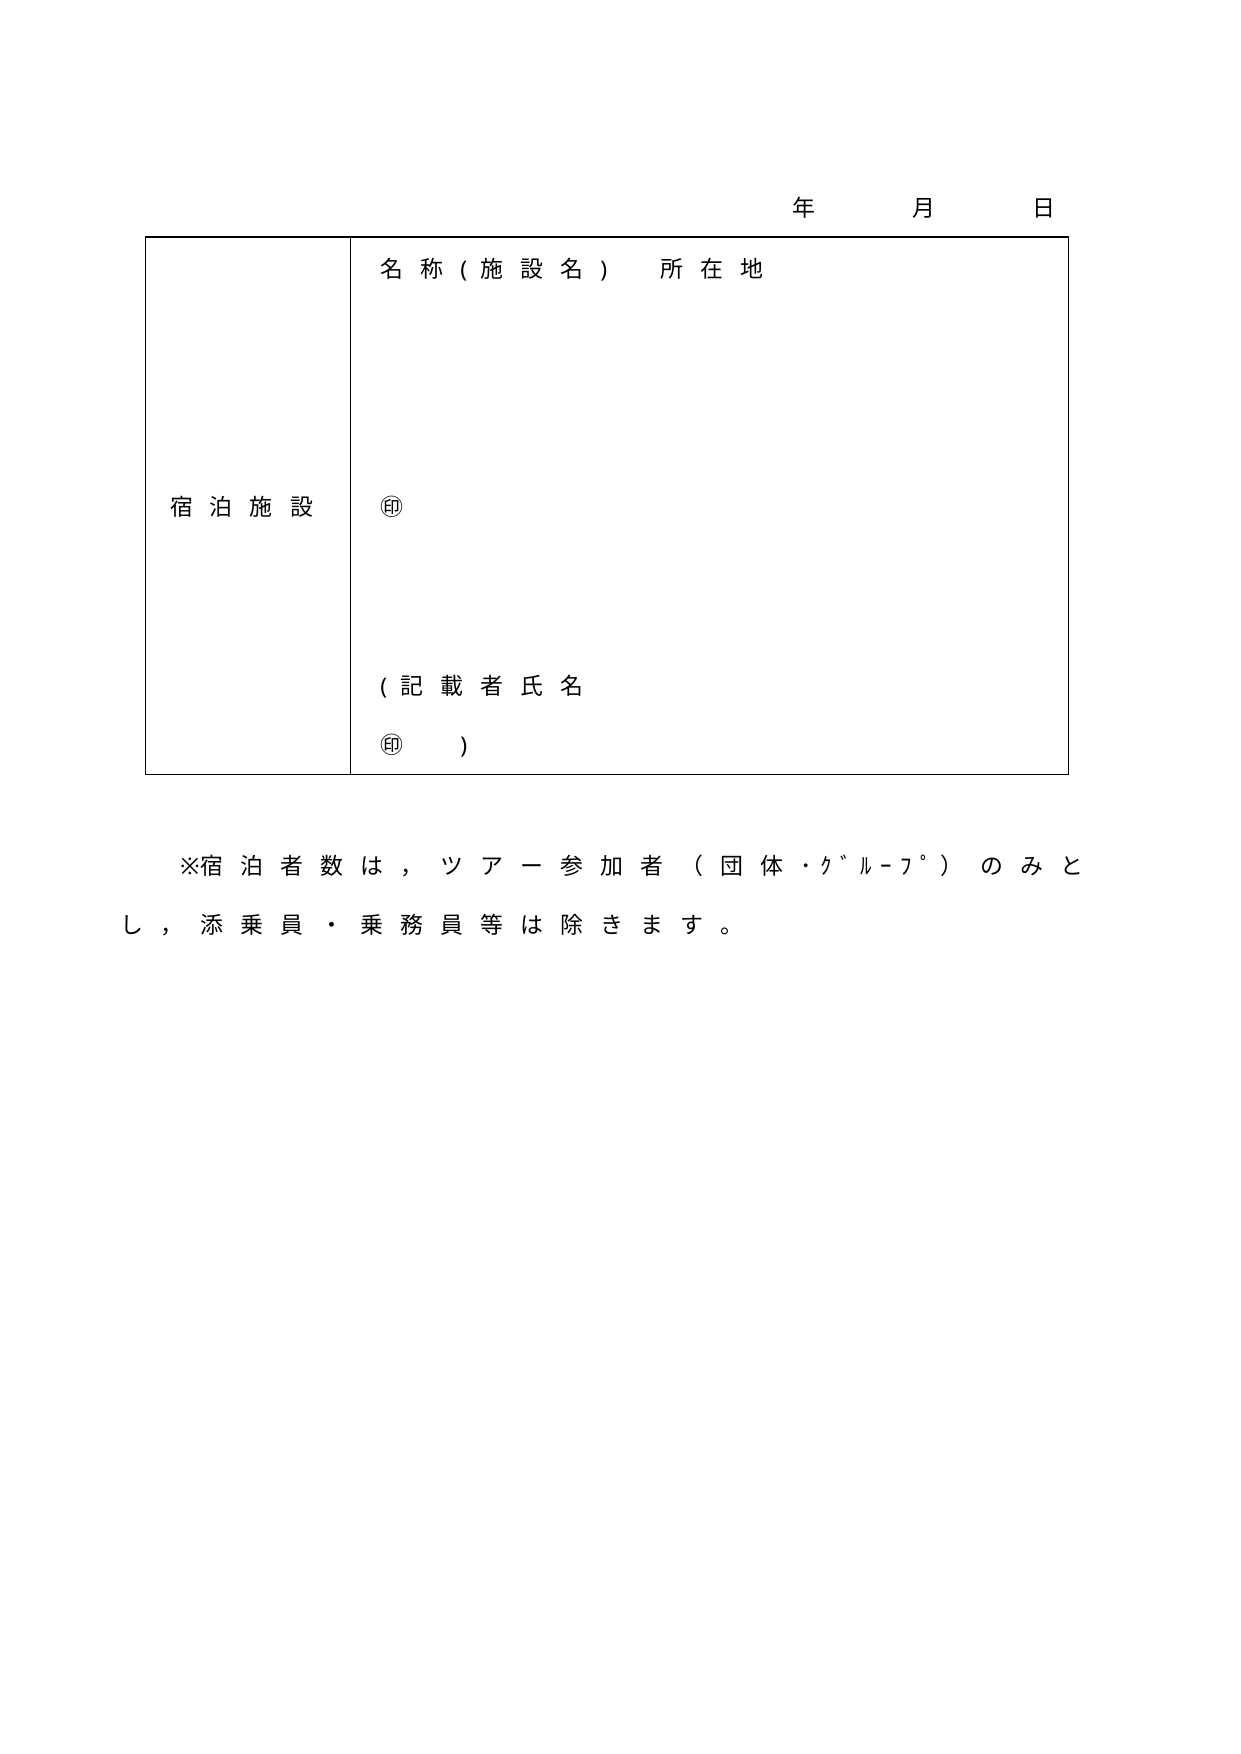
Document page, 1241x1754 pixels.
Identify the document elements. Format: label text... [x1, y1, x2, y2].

text 年 月 日 [120, 177, 1072, 236]
text ※宿泊者数は，ツアー参加者（団体･ｸﾞﾙｰﾌﾟ）のみとし，添乗員・乗務員等は除きます。 [120, 834, 1120, 953]
table_header 宿泊施設 [146, 238, 350, 774]
table_header 名称(施設名) 所在地 ㊞ (記載者氏名 ㊞ ) [351, 238, 1068, 774]
